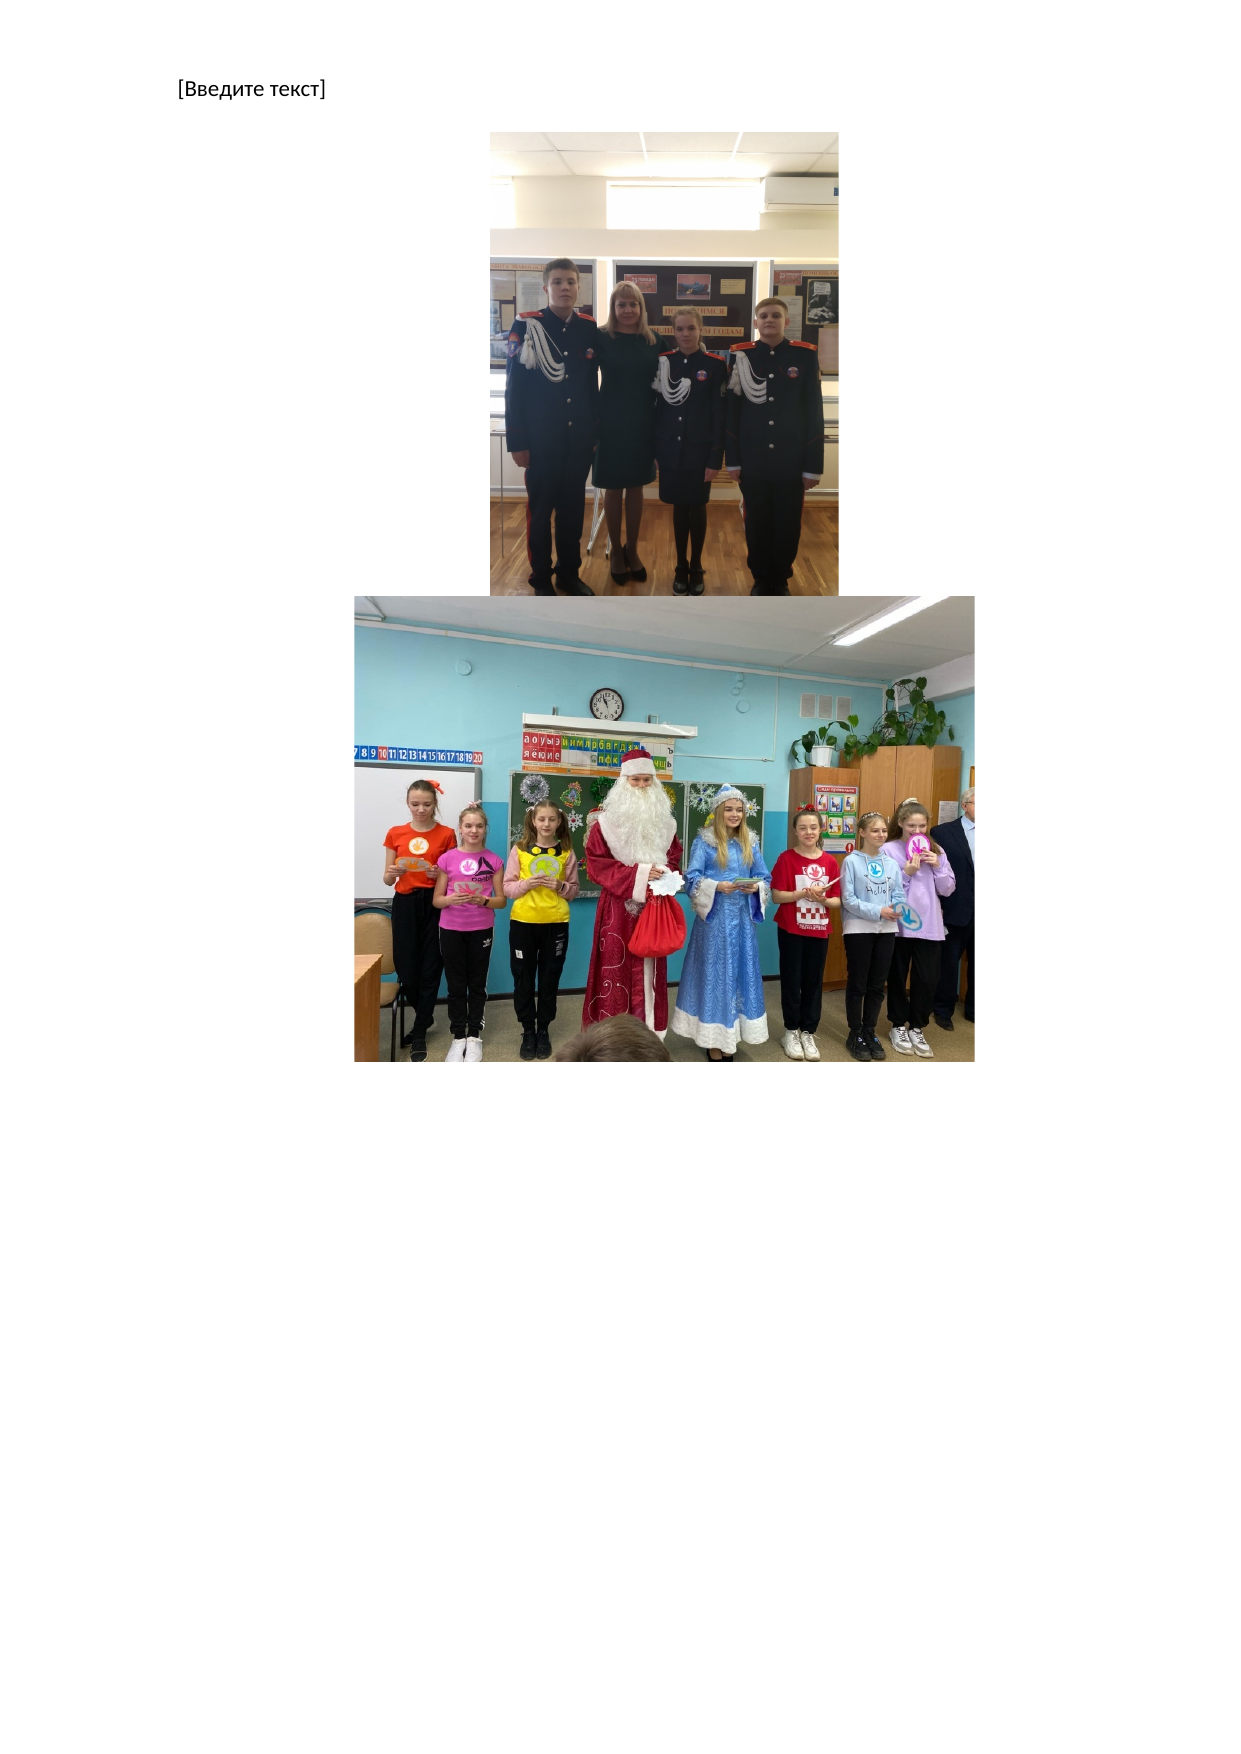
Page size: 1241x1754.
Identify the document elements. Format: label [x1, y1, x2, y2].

picture [354, 132, 975, 1062]
